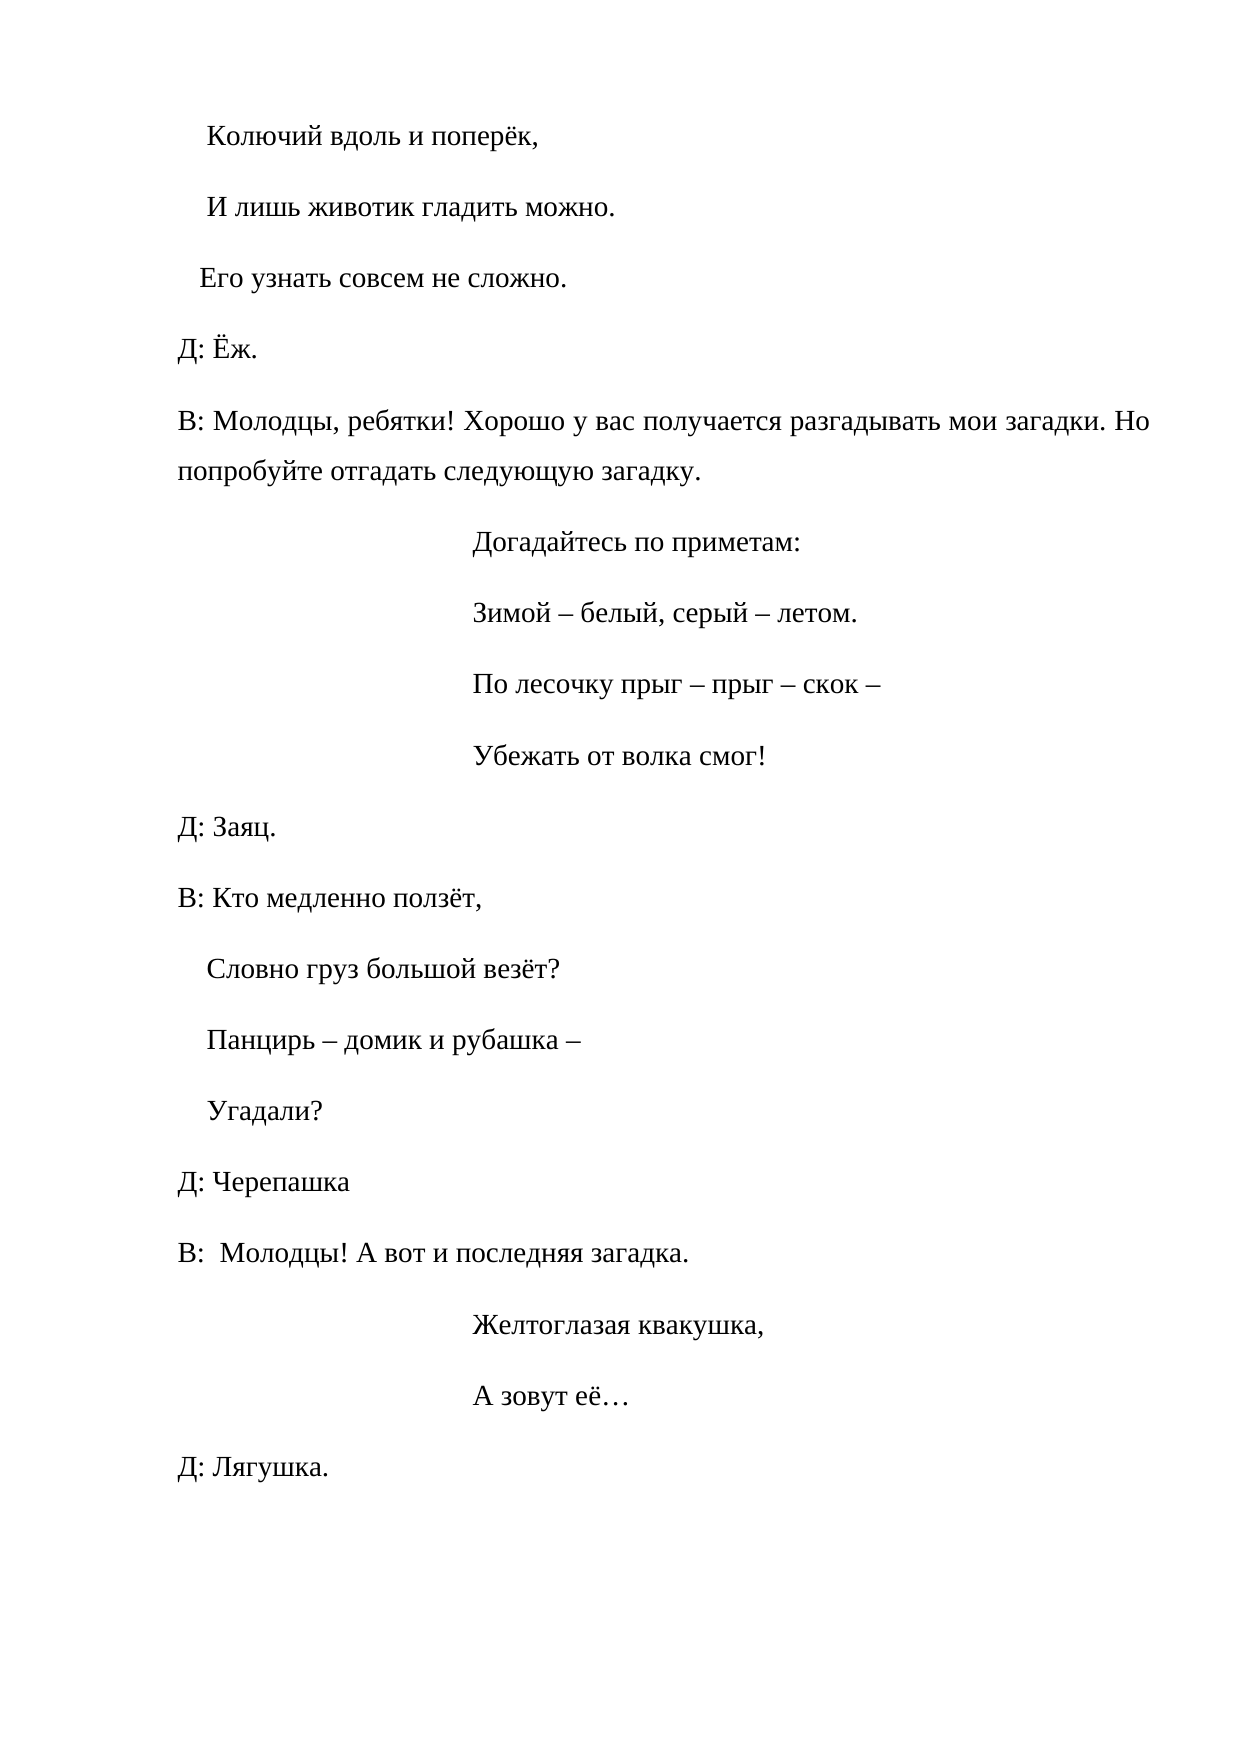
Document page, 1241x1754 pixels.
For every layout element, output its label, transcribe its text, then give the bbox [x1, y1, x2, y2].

text Желтоглазая квакушка, [177, 1307, 1152, 1340]
text Колючий вдоль и поперёк, [177, 118, 1152, 152]
text Убежать от волка смог! [177, 738, 1152, 771]
text В: Молодцы, ребятки! Хорошо у вас получается разгадывать мои загадки. Но попробуйте отгадать следующую загадку. [177, 403, 1152, 487]
text В: Кто медленно ползёт, [177, 880, 1152, 913]
text Д: Лягушка. [177, 1449, 1152, 1483]
text По лесочку прыг – прыг – скок – [177, 666, 1152, 700]
text Словно груз большой везёт? [177, 951, 1152, 984]
text Зимой – белый, серый – летом. [177, 595, 1152, 629]
text Угадали? [177, 1093, 1152, 1127]
text В: Молодцы! А вот и последняя загадка. [177, 1236, 1152, 1269]
text Д: Заяц. [177, 809, 1152, 842]
text А зовут её… [177, 1378, 1152, 1411]
text И лишь животик гладить можно. [177, 189, 1152, 223]
text Панцирь – домик и рубашка – [177, 1022, 1152, 1056]
text Его узнать совсем не сложно. [177, 260, 1152, 294]
text Догадайтесь по приметам: [177, 524, 1152, 558]
text Д: Ёж. [177, 332, 1152, 365]
text Д: Черепашка [177, 1164, 1152, 1198]
